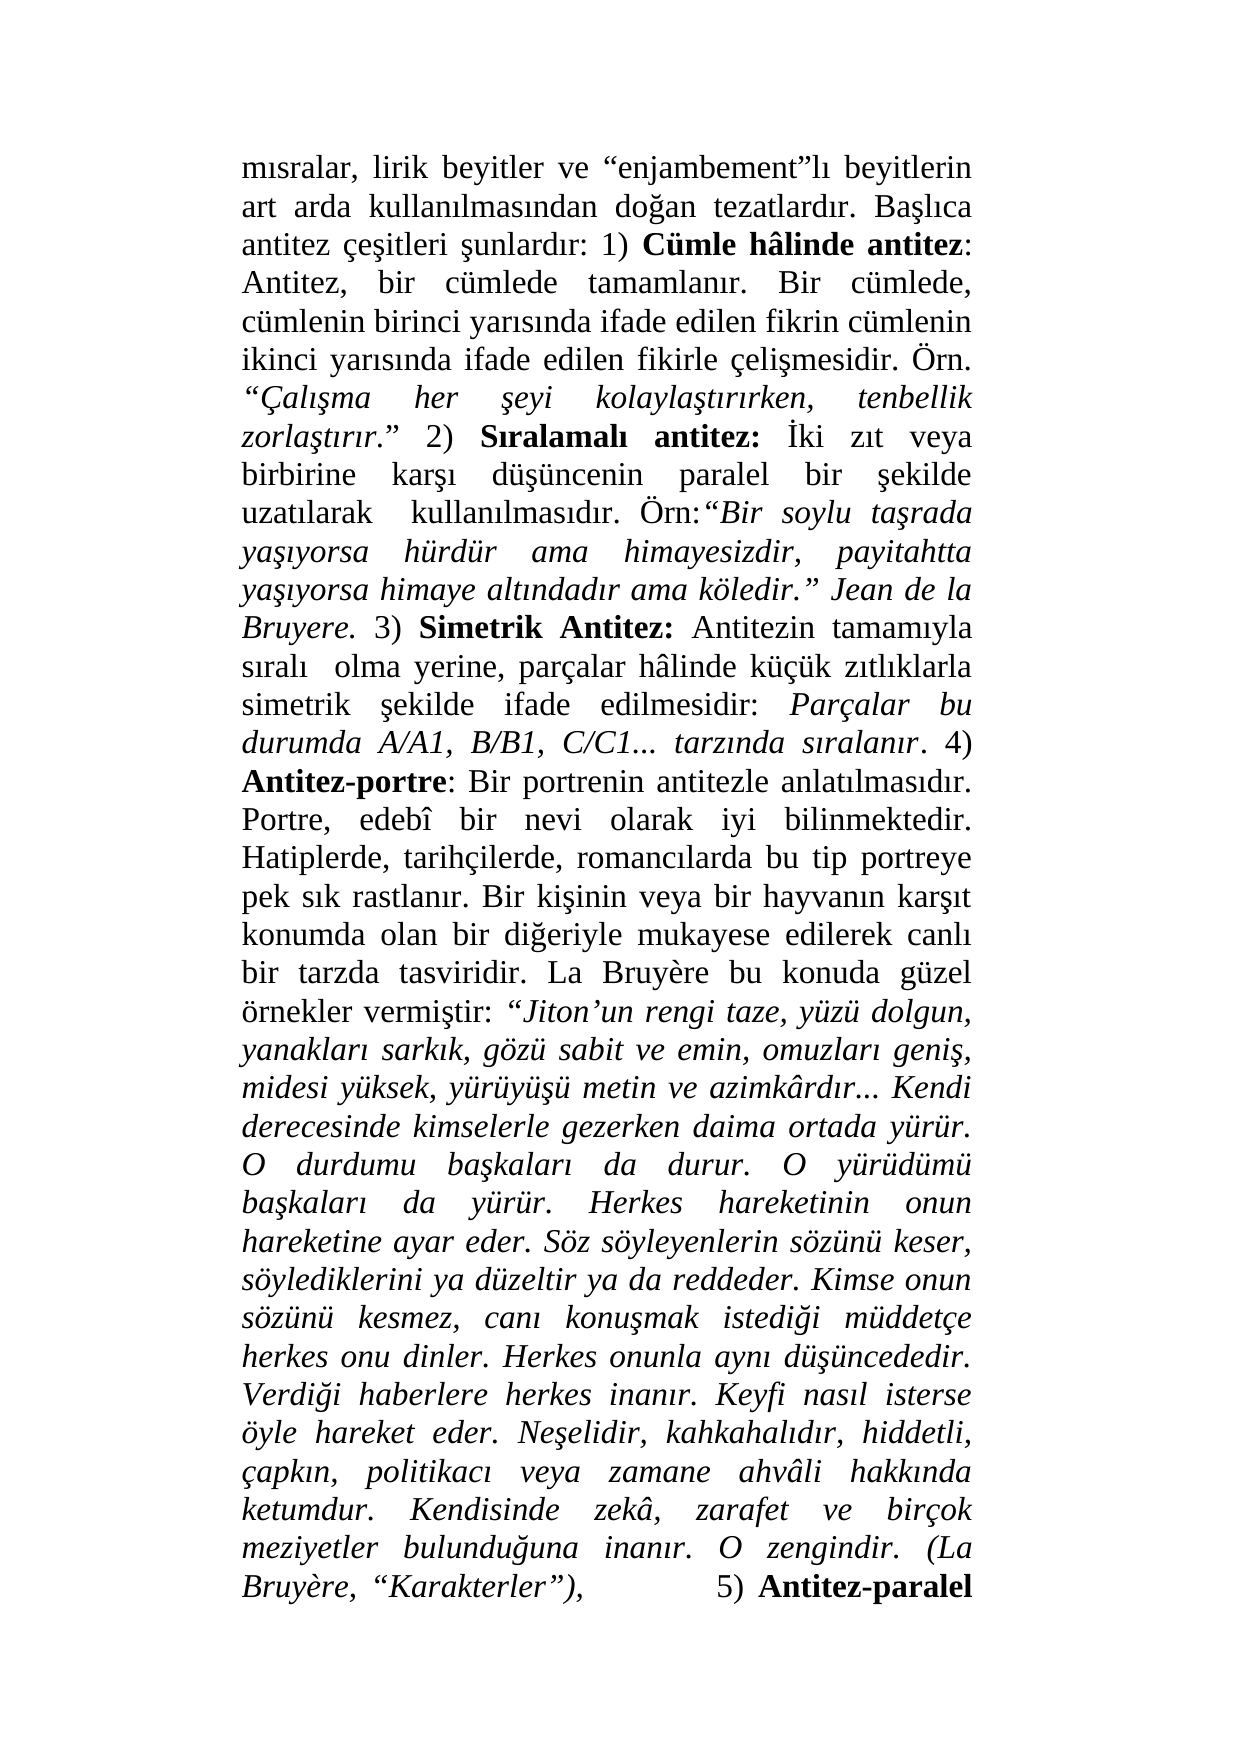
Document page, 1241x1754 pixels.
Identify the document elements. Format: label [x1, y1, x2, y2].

text [166, 148, 973, 1604]
